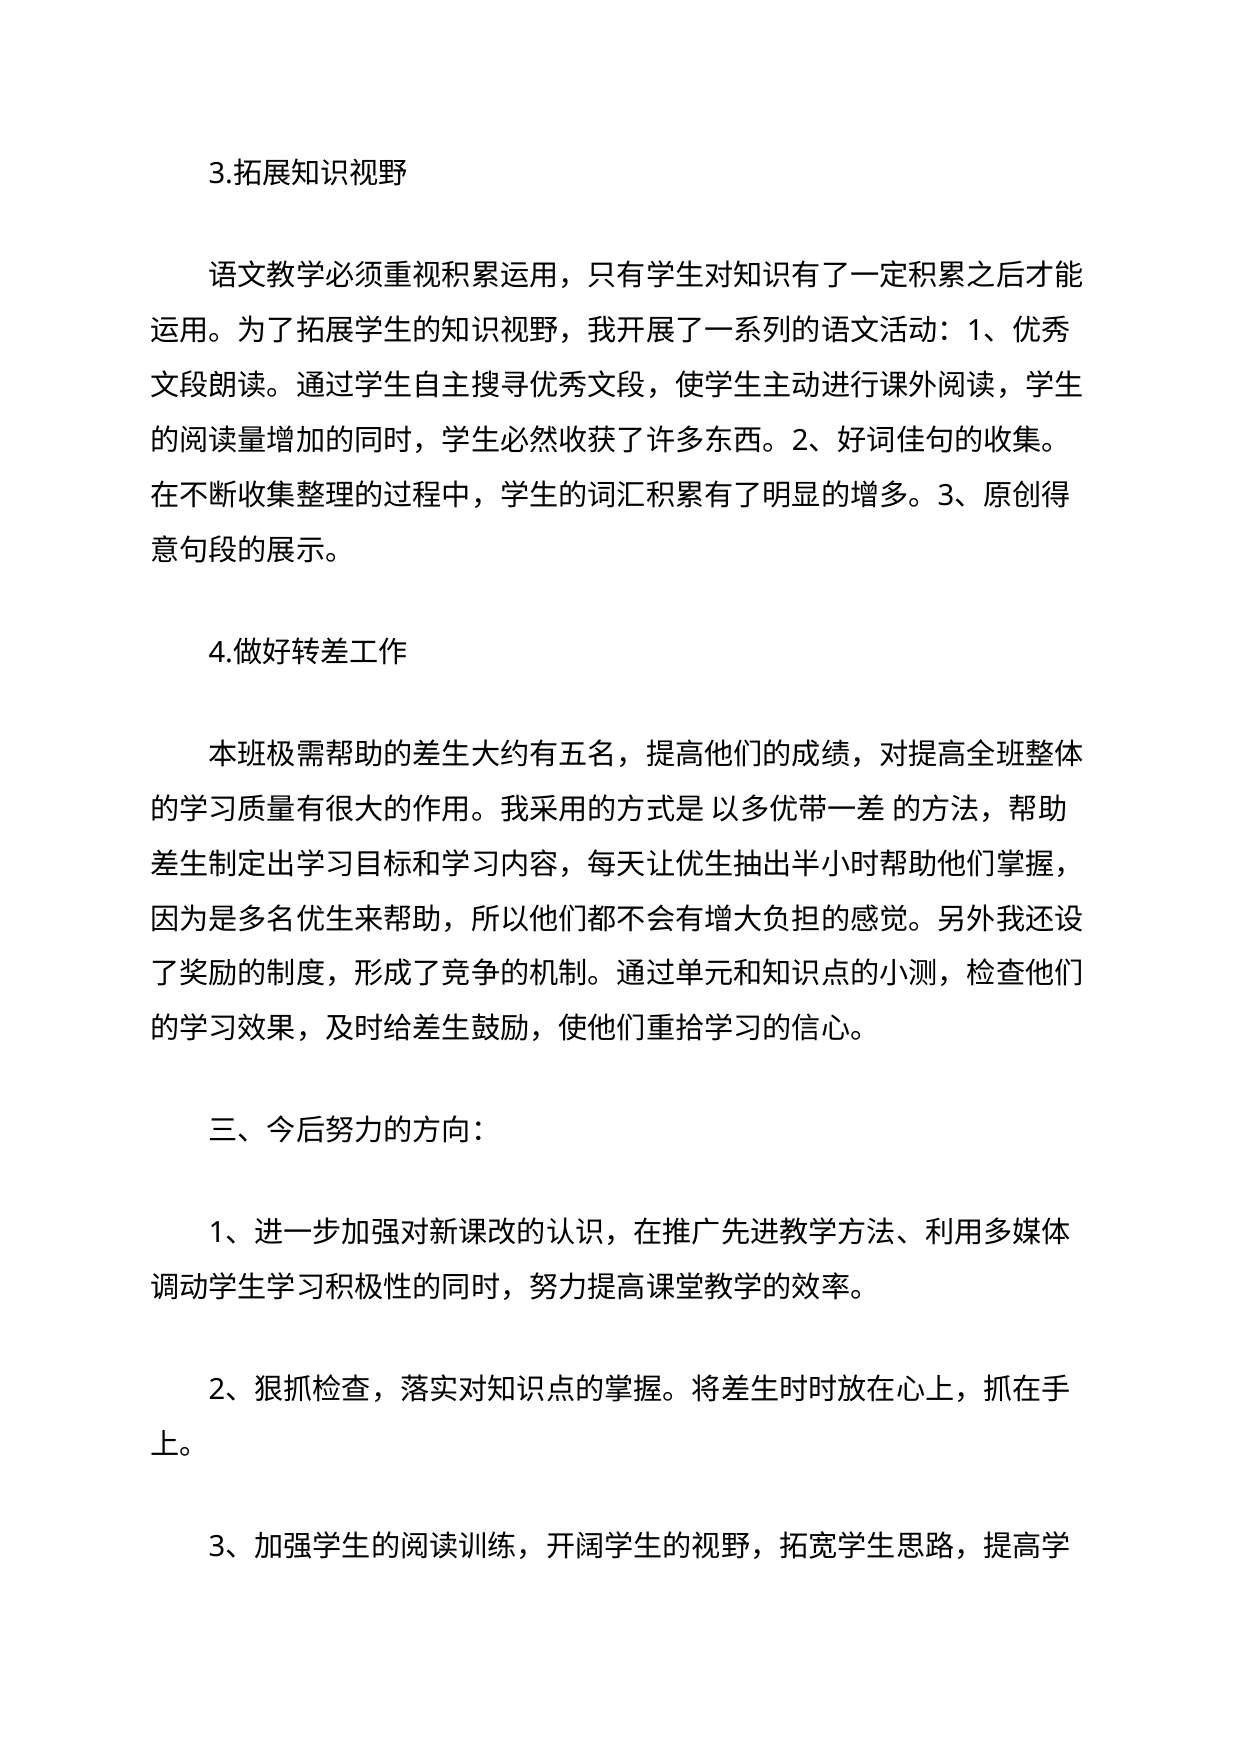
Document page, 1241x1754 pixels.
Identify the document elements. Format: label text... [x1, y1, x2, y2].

text 2、狠抓检查，落实对知识点的掌握。将差生时时放在心上，抓在手上。 [150, 1365, 1090, 1463]
text 本班极需帮助的差生大约有五名，提高他们的成绩，对提高全班整体的学习质量有很大的作用。我采用的方式是 以多优带一差 的方法，帮助差生制定出学习目标和学习内容，每天让优生抽出半小时帮助他们掌握，因为是多名优生来帮助，所以他们都不会有增大负担的感觉。另外我还设了奖励的制度，形成了竞争的机制。通过单元和知识点的小测，检查他们的学习效果，及时给差生鼓励，使他们重拾学习的信心。 [150, 731, 1090, 1047]
text 三、今后努力的方向： [150, 1107, 1090, 1149]
text 4.做好转差工作 [150, 628, 1090, 671]
text 3.拓展知识视野 [150, 150, 1090, 192]
text 1、进一步加强对新课改的认识，在推广先进教学方法、利用多媒体调动学生学习积极性的同时，努力提高课堂教学的效率。 [150, 1208, 1090, 1306]
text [150, 1522, 1090, 1564]
text 语文教学必须重视积累运用，只有学生对知识有了一定积累之后才能运用。为了拓展学生的知识视野，我开展了一系列的语文活动：1、优秀文段朗读。通过学生自主搜寻优秀文段，使学生主动进行课外阅读，学生的阅读量增加的同时，学生必然收获了许多东西。2、好词佳句的收集。在不断收集整理的过程中，学生的词汇积累有了明显的增多。3、原创得意句段的展示。 [150, 252, 1090, 569]
